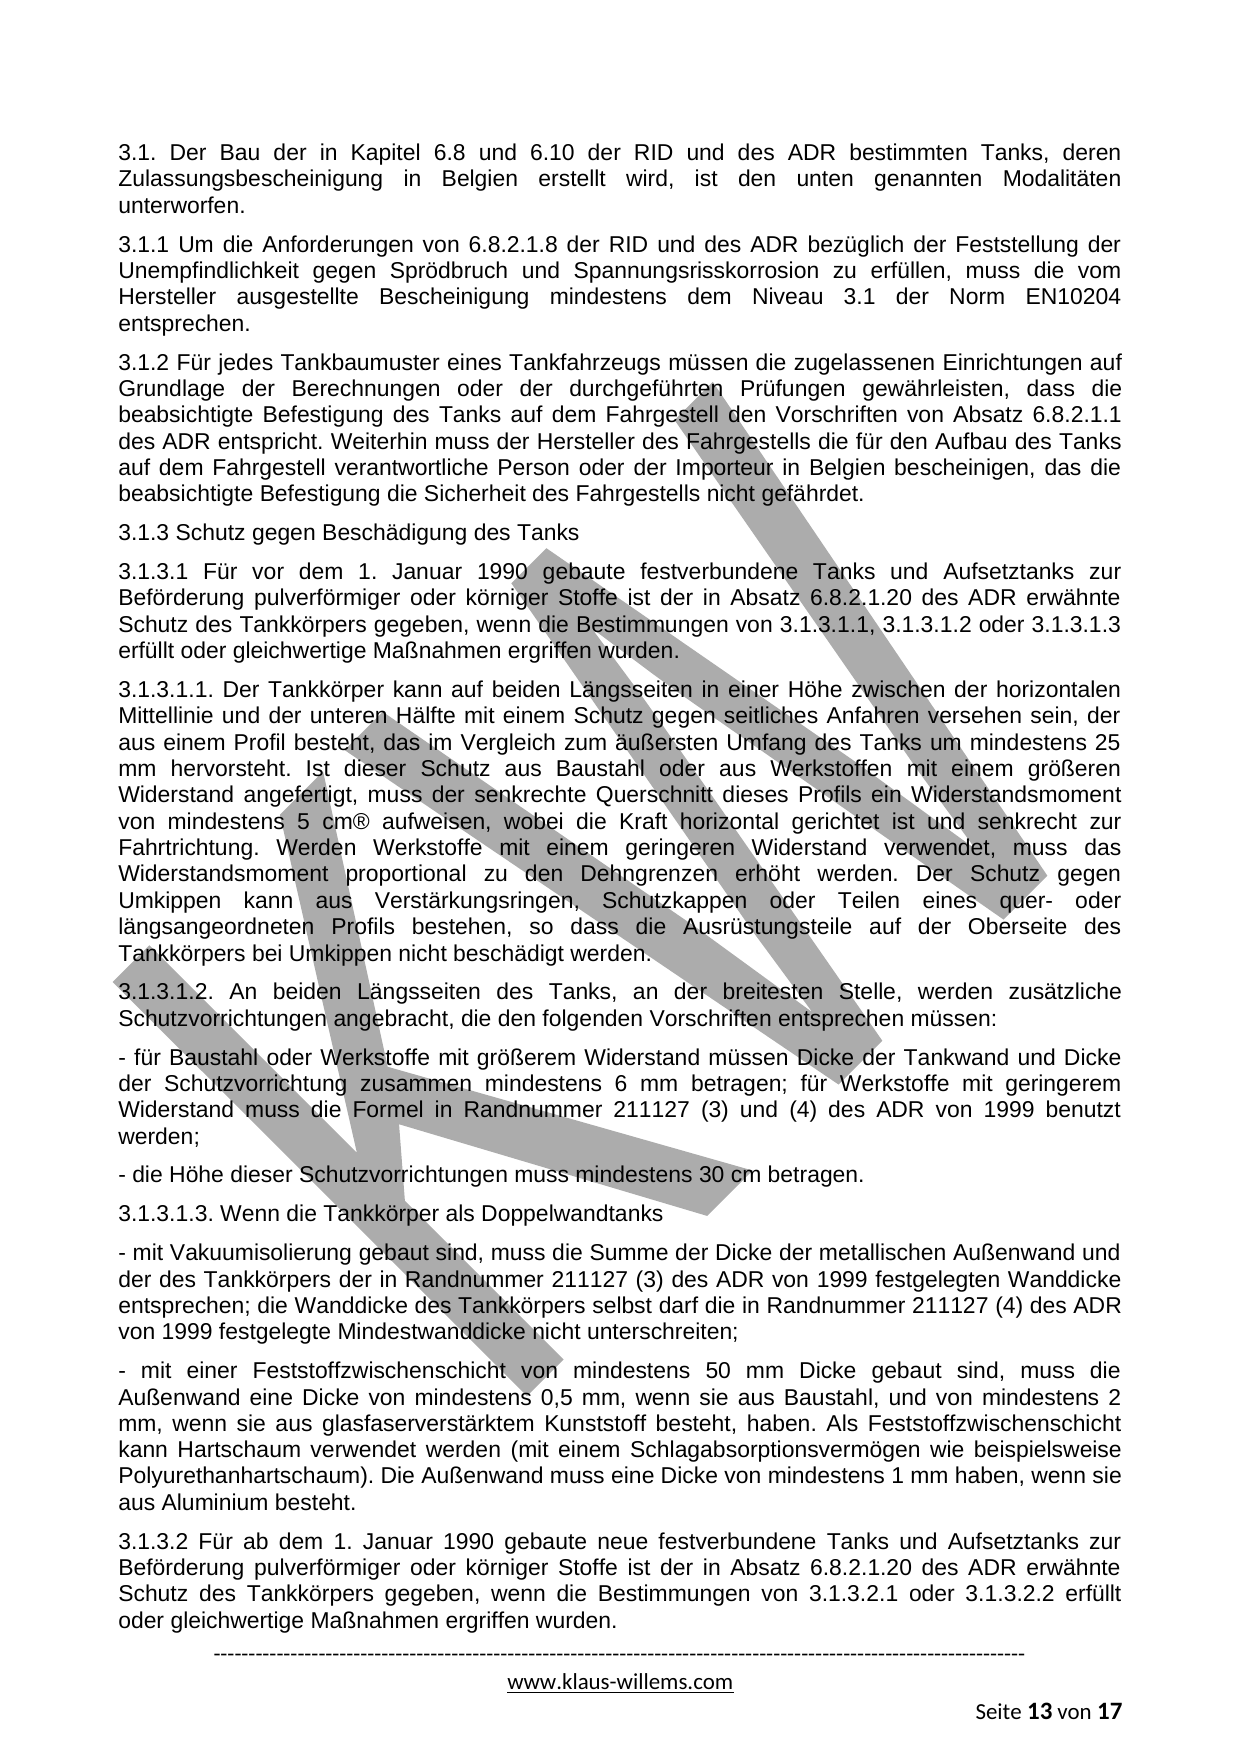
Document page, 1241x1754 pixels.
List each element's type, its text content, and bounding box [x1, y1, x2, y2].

text 3.1.3.1 Für vor dem 1. Januar 1990 gebaute festverbundene Tanks und Aufsetztanks zur Beförderung pulverförmiger oder körniger Stoffe ist der in Absatz 6.8.2.1.20 des ADR erwähnte Schutz des Tankkörpers gegeben, wenn die Bestimmungen von 3.1.3.1.1, 3.1.3.1.2 oder 3.1.3.1.3 erfüllt oder gleichwertige Maßnahmen ergriffen wurden. [118, 558, 1122, 663]
text - die Höhe dieser Schutzvorrichtungen muss mindestens 30 cm betragen. [118, 1161, 1122, 1188]
text 3.1.3.1.3. Wenn die Tankkörper als Doppelwandtanks [118, 1200, 1122, 1227]
text 3.1.1 Um die Anforderungen von 6.8.2.1.8 der RID und des ADR bezüglich der Feststellung der Unempfindlichkeit gegen Sprödbruch und Spannungsrisskorrosion zu erfüllen, muss die vom Hersteller ausgestellte Bescheinigung mindestens dem Niveau 3.1 der Norm EN10204 entsprechen. [118, 231, 1122, 336]
text - mit Vakuumisolierung gebaut sind, muss die Summe der Dicke der metallischen Außenwand und der des Tankkörpers der in Randnummer 211127 (3) des ADR von 1999 festgelegten Wanddicke entsprechen; die Wanddicke des Tankkörpers selbst darf die in Randnummer 211127 (4) des ADR von 1999 festgelegte Mindestwanddicke nicht unterschreiten; [118, 1239, 1122, 1344]
text 3.1.3.2 Für ab dem 1. Januar 1990 gebaute neue festverbundene Tanks und Aufsetztanks zur Beförderung pulverförmiger oder körniger Stoffe ist der in Absatz 6.8.2.1.20 des ADR erwähnte Schutz des Tankkörpers gegeben, wenn die Bestimmungen von 3.1.3.2.1 oder 3.1.3.2.2 erfüllt oder gleichwertige Maßnahmen ergriffen wurden. [118, 1528, 1122, 1633]
text - mit einer Feststoffzwischenschicht von mindestens 50 mm Dicke gebaut sind, muss die Außenwand eine Dicke von mindestens 0,5 mm, wenn sie aus Baustahl, und von mindestens 2 mm, wenn sie aus glasfaserverstärktem Kunststoff besteht, haben. Als Feststoffzwischenschicht kann Hartschaum verwendet werden (mit einem Schlagabsorptionsvermögen wie beispielsweise Polyurethanhartschaum). Die Außenwand muss eine Dicke von mindestens 1 mm haben, wenn sie aus Aluminium besteht. [118, 1357, 1122, 1515]
text - für Baustahl oder Werkstoffe mit größerem Widerstand müssen Dicke der Tankwand und Dicke der Schutzvorrichtung zusammen mindestens 6 mm betragen; für Werkstoffe mit geringerem Widerstand muss die Formel in Randnummer 211127 (3) und (4) des ADR von 1999 benutzt werden; [118, 1043, 1122, 1149]
text 3.1.3.1.2. An beiden Längsseiten des Tanks, an der breitesten Stelle, werden zusätzliche Schutzvorrichtungen angebracht, die den folgenden Vorschriften entsprechen müssen: [118, 978, 1122, 1031]
text 3.1.3.1.1. Der Tankkörper kann auf beiden Längsseiten in einer Höhe zwischen der horizontalen Mittellinie und der unteren Hälfte mit einem Schutz gegen seitliches Anfahren versehen sein, der aus einem Profil besteht, das im Vergleich zum äußersten Umfang des Tanks um mindestens 25 mm hervorsteht. Ist dieser Schutz aus Baustahl oder aus Werkstoffen mit einem größeren Widerstand angefertigt, muss der senkrechte Querschnitt dieses Profils ein Widerstandsmoment von mindestens 5 cm® aufweisen, wobei die Kraft horizontal gerichtet ist und senkrecht zur Fahrtrichtung. Werden Werkstoffe mit einem geringeren Widerstand verwendet, muss das Widerstandsmoment proportional zu den Dehngrenzen erhöht werden. Der Schutz gegen Umkippen kann aus Verstärkungsringen, Schutzkappen oder Teilen eines quer- oder längsangeordneten Profils bestehen, so dass die Ausrüstungsteile auf der Oberseite des Tankkörpers bei Umkippen nicht beschädigt werden. [118, 676, 1122, 966]
text 3.1.3 Schutz gegen Beschädigung des Tanks [118, 519, 1122, 546]
text 3.1. Der Bau der in Kapitel 6.8 und 6.10 der RID und des ADR bestimmten Tanks, deren Zulassungsbescheinigung in Belgien erstellt wird, ist den unten genannten Modalitäten unterworfen. [118, 139, 1122, 218]
text 3.1.2 Für jedes Tankbaumuster eines Tankfahrzeugs müssen die zugelassenen Einrichtungen auf Grundlage der Berechnungen oder der durchgeführten Prüfungen gewährleisten, dass die beabsichtigte Befestigung des Tanks auf dem Fahrgestell den Vorschriften von Absatz 6.8.2.1.1 des ADR entspricht. Weiterhin muss der Hersteller des Fahrgestells die für den Aufbau des Tanks auf dem Fahrgestell verantwortliche Person oder der Importeur in Belgien bescheinigen, das die beabsichtigte Befestigung die Sicherheit des Fahrgestells nicht gefährdet. [118, 348, 1122, 507]
